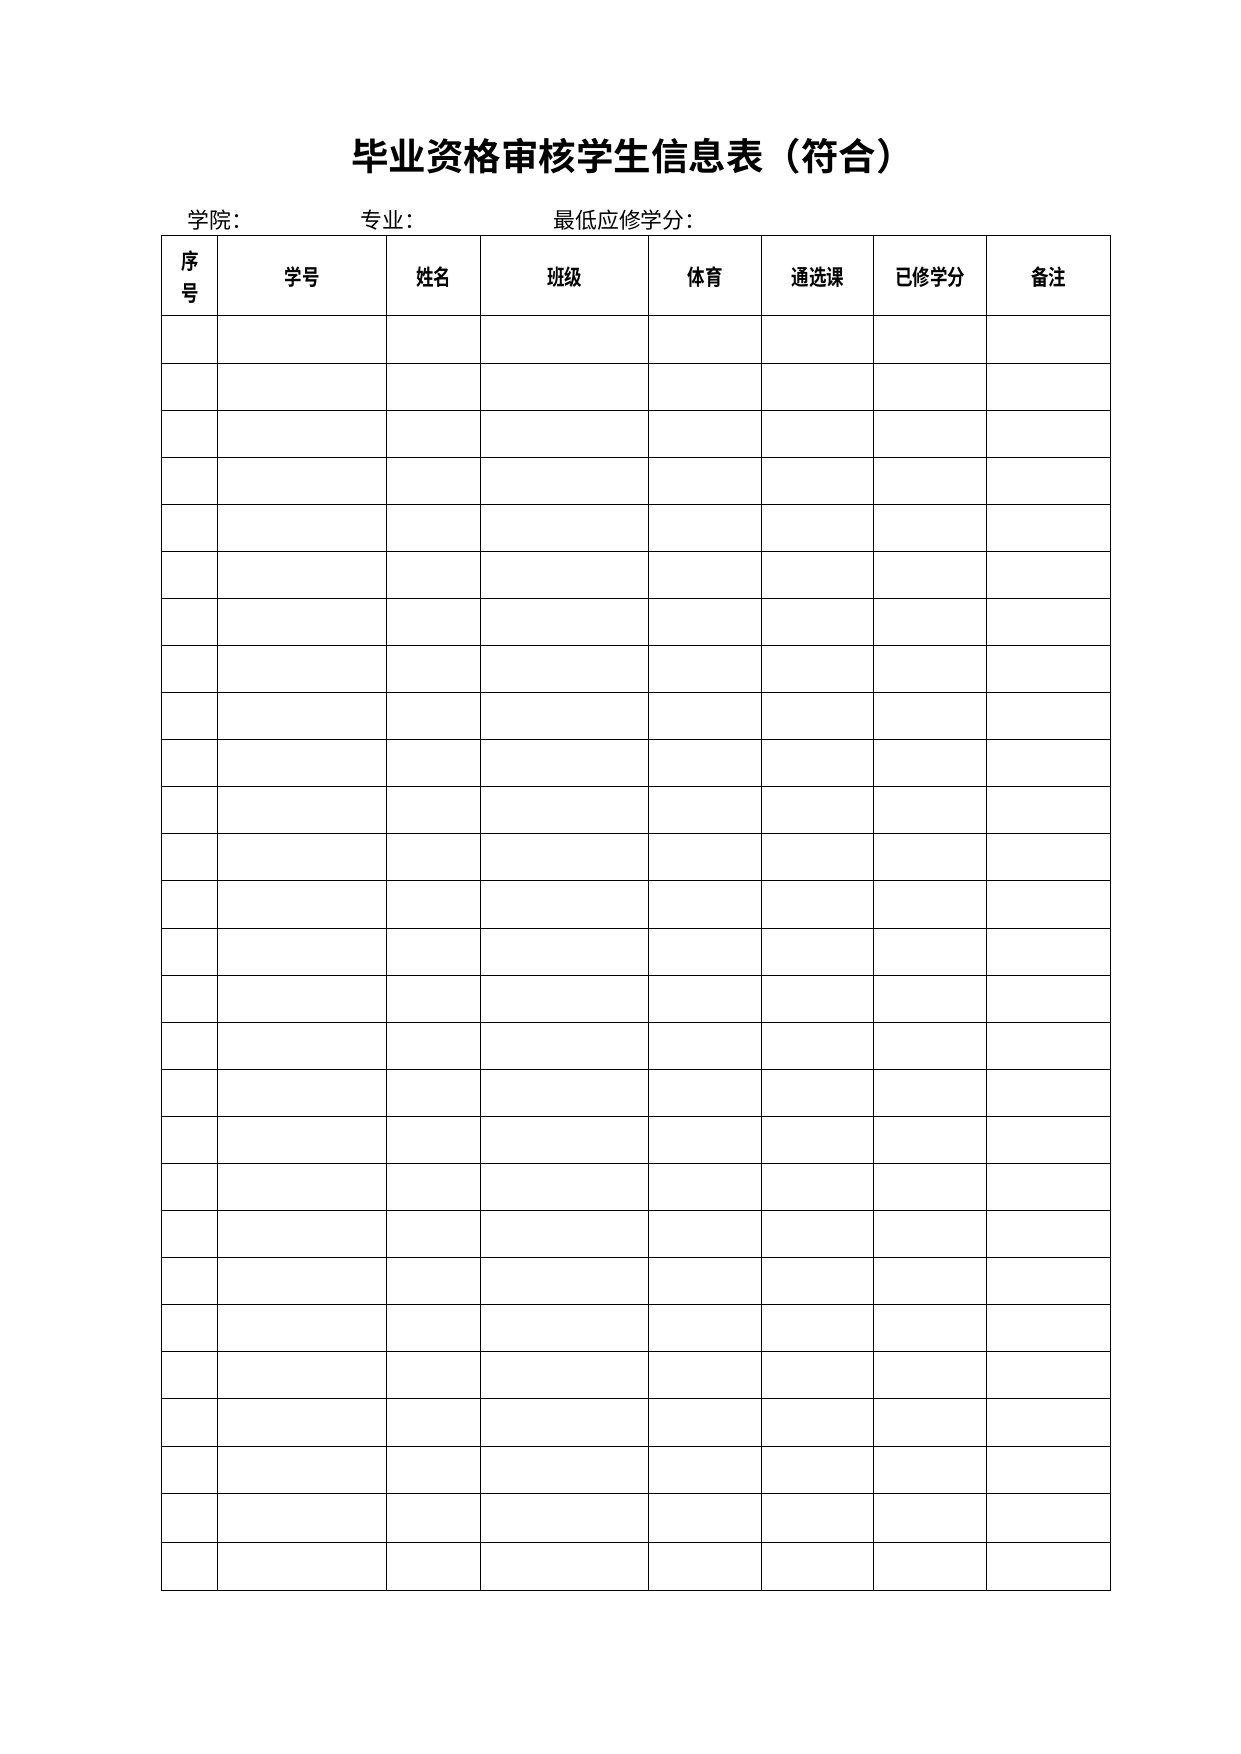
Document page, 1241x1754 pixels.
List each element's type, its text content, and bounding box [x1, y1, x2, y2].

table_cell [762, 1305, 873, 1351]
table_cell [162, 1258, 217, 1304]
table_cell [649, 316, 761, 362]
table_cell [649, 1258, 761, 1304]
table_cell [162, 1211, 217, 1257]
table_cell [874, 411, 986, 457]
table_cell [762, 1023, 873, 1069]
table_header 学号 [218, 236, 386, 315]
table_cell [218, 787, 386, 833]
table_cell [649, 1543, 761, 1590]
table_cell [218, 599, 386, 645]
table_cell [649, 834, 761, 880]
table_cell [387, 1164, 480, 1210]
table_cell [481, 1070, 648, 1116]
table_cell [874, 1447, 986, 1493]
table_cell [762, 458, 873, 504]
table_cell [649, 693, 761, 739]
table_cell [649, 1494, 761, 1542]
table_cell [387, 1258, 480, 1304]
table_cell [481, 505, 648, 551]
table_cell [218, 834, 386, 880]
table_cell [481, 1543, 648, 1590]
table_cell [481, 1023, 648, 1069]
table_cell [218, 1494, 386, 1542]
text 毕业资格审核学生信息表（符合） [187, 121, 1078, 186]
table_cell [387, 787, 480, 833]
table_cell [762, 1258, 873, 1304]
table_cell [649, 1399, 761, 1446]
table_cell [987, 316, 1110, 362]
table_cell [218, 881, 386, 927]
table_cell [481, 1117, 648, 1163]
table_cell [162, 976, 217, 1022]
table_cell [987, 411, 1110, 457]
table_cell [987, 1023, 1110, 1069]
table_cell [387, 1117, 480, 1163]
table_cell [162, 599, 217, 645]
table_cell [218, 1211, 386, 1257]
table_cell [762, 1211, 873, 1257]
table_cell [162, 316, 217, 362]
table_cell [649, 1211, 761, 1257]
table_cell [649, 929, 761, 974]
table_cell [387, 976, 480, 1022]
table_cell [874, 316, 986, 362]
table_cell [481, 1399, 648, 1446]
table_cell [162, 1070, 217, 1116]
table_cell [218, 411, 386, 457]
table_cell [987, 552, 1110, 598]
table_cell [649, 740, 761, 786]
table_cell [874, 458, 986, 504]
table_cell [162, 458, 217, 504]
table_cell [387, 1399, 480, 1446]
table_cell [987, 1164, 1110, 1210]
table_cell [481, 646, 648, 692]
table_cell [218, 976, 386, 1022]
table_cell [387, 693, 480, 739]
table_cell [387, 1023, 480, 1069]
table_cell [218, 1258, 386, 1304]
table_cell [218, 1352, 386, 1398]
table_cell [218, 316, 386, 362]
table_cell [987, 740, 1110, 786]
table_cell [162, 1117, 217, 1163]
table_cell [387, 1447, 480, 1493]
table_cell [874, 1352, 986, 1398]
table_cell [218, 646, 386, 692]
table_cell [481, 458, 648, 504]
table_cell [874, 552, 986, 598]
table_cell [762, 1164, 873, 1210]
table_cell [162, 881, 217, 927]
table_cell [874, 1023, 986, 1069]
table_header 通选课 [762, 236, 873, 315]
table_cell [218, 1305, 386, 1351]
table_header 姓名 [387, 236, 480, 315]
table_cell [762, 740, 873, 786]
table_cell [987, 1117, 1110, 1163]
table_cell [649, 1070, 761, 1116]
table_cell [387, 599, 480, 645]
table_cell [387, 552, 480, 598]
table_cell [481, 1494, 648, 1542]
table_cell [481, 834, 648, 880]
table_cell [649, 1352, 761, 1398]
table_header 备注 [987, 236, 1110, 315]
table_cell [162, 740, 217, 786]
table_cell [987, 881, 1110, 927]
table_cell [987, 458, 1110, 504]
table_cell [874, 787, 986, 833]
table_cell [762, 929, 873, 974]
table_cell [874, 1164, 986, 1210]
table_cell [387, 881, 480, 927]
table_cell [987, 646, 1110, 692]
table_cell [987, 1447, 1110, 1493]
table_cell [762, 976, 873, 1022]
table_cell [387, 1352, 480, 1398]
table_cell [162, 1023, 217, 1069]
table_cell [218, 1023, 386, 1069]
table_cell [649, 552, 761, 598]
table_cell [649, 976, 761, 1022]
table_cell [874, 505, 986, 551]
table_cell [874, 976, 986, 1022]
table_cell [387, 1305, 480, 1351]
table_cell [162, 1305, 217, 1351]
table_cell [649, 599, 761, 645]
table_cell [162, 693, 217, 739]
text 学院： 专业： 最低应修学分： [187, 203, 1078, 235]
table_header 已修学分 [874, 236, 986, 315]
table_cell [481, 693, 648, 739]
table_cell [649, 1023, 761, 1069]
table_cell [762, 505, 873, 551]
table_cell [762, 1494, 873, 1542]
table_cell [762, 1399, 873, 1446]
table_cell [481, 1164, 648, 1210]
table_cell [762, 599, 873, 645]
table_cell [987, 505, 1110, 551]
table_cell [218, 505, 386, 551]
table_cell [762, 1070, 873, 1116]
table_cell [762, 1447, 873, 1493]
table_cell [162, 834, 217, 880]
table_cell [387, 1070, 480, 1116]
table_cell [218, 1164, 386, 1210]
table_header 体育 [649, 236, 761, 315]
table_cell [481, 881, 648, 927]
table_cell [218, 929, 386, 974]
table_cell [762, 1543, 873, 1590]
table_cell [162, 505, 217, 551]
table_cell [387, 505, 480, 551]
table_cell [218, 458, 386, 504]
table_cell [874, 693, 986, 739]
table_cell [387, 458, 480, 504]
table_cell [649, 505, 761, 551]
table_cell [481, 364, 648, 409]
table_cell [162, 1494, 217, 1542]
table_cell [874, 364, 986, 409]
table_cell [987, 1543, 1110, 1590]
table_cell [481, 787, 648, 833]
table_cell [387, 364, 480, 409]
table_header 序号 [162, 236, 217, 315]
table_cell [481, 929, 648, 974]
table_cell [874, 1543, 986, 1590]
table_cell [762, 1352, 873, 1398]
table_cell [481, 1211, 648, 1257]
table_cell [762, 316, 873, 362]
table_cell [874, 929, 986, 974]
table_cell [162, 1543, 217, 1590]
table_header 班级 [481, 236, 648, 315]
table_cell [874, 1494, 986, 1542]
table_cell [762, 834, 873, 880]
table_cell [987, 787, 1110, 833]
table_cell [874, 599, 986, 645]
table_cell [387, 1494, 480, 1542]
table_cell [649, 1447, 761, 1493]
table_cell [218, 1399, 386, 1446]
table_cell [987, 693, 1110, 739]
table_cell [387, 1211, 480, 1257]
table_cell [218, 740, 386, 786]
table_cell [649, 411, 761, 457]
table_cell [387, 646, 480, 692]
table_cell [874, 1117, 986, 1163]
table_cell [218, 1070, 386, 1116]
table_cell [218, 364, 386, 409]
table_cell [218, 552, 386, 598]
table_cell [874, 646, 986, 692]
table_cell [162, 1164, 217, 1210]
table_cell [874, 1070, 986, 1116]
table_cell [649, 1117, 761, 1163]
table_cell [649, 646, 761, 692]
table_cell [162, 1399, 217, 1446]
table_cell [387, 411, 480, 457]
table_cell [987, 1494, 1110, 1542]
table_cell [762, 411, 873, 457]
table_cell [162, 411, 217, 457]
table_cell [387, 929, 480, 974]
table_cell [649, 787, 761, 833]
table_cell [387, 316, 480, 362]
table_cell [874, 1305, 986, 1351]
table_cell [987, 1211, 1110, 1257]
table_cell [762, 693, 873, 739]
table_cell [649, 1305, 761, 1351]
table_cell [162, 1352, 217, 1398]
table_cell [162, 1447, 217, 1493]
table_cell [218, 1117, 386, 1163]
table_cell [218, 1543, 386, 1590]
table_cell [481, 1447, 648, 1493]
table_cell [762, 787, 873, 833]
table_cell [874, 834, 986, 880]
table_cell [162, 787, 217, 833]
table_cell [874, 1211, 986, 1257]
table_cell [874, 881, 986, 927]
table_cell [481, 1258, 648, 1304]
table_cell [762, 881, 873, 927]
table_cell [162, 364, 217, 409]
table_cell [481, 552, 648, 598]
table_cell [162, 552, 217, 598]
table_cell [762, 646, 873, 692]
table_cell [987, 929, 1110, 974]
table_cell [874, 1399, 986, 1446]
table_cell [987, 834, 1110, 880]
table_cell [649, 881, 761, 927]
table_cell [987, 976, 1110, 1022]
table_cell [987, 1305, 1110, 1351]
table_cell [481, 599, 648, 645]
table_cell [874, 740, 986, 786]
table_cell [387, 834, 480, 880]
table_cell [987, 1258, 1110, 1304]
table_cell [649, 364, 761, 409]
table_cell [649, 458, 761, 504]
table_cell [387, 1543, 480, 1590]
table_cell [481, 740, 648, 786]
table_cell [762, 552, 873, 598]
table_cell [481, 411, 648, 457]
table_cell [987, 1399, 1110, 1446]
table_cell [649, 1164, 761, 1210]
table_cell [481, 1352, 648, 1398]
table_cell [218, 693, 386, 739]
table_cell [481, 1305, 648, 1351]
table_cell [162, 929, 217, 974]
table_cell [481, 976, 648, 1022]
table_cell [387, 740, 480, 786]
table_cell [218, 1447, 386, 1493]
table_cell [987, 1070, 1110, 1116]
table_cell [987, 364, 1110, 409]
table_cell [987, 599, 1110, 645]
table_cell [481, 316, 648, 362]
table_cell [987, 1352, 1110, 1398]
table_cell [162, 646, 217, 692]
table_cell [762, 364, 873, 409]
table_cell [874, 1258, 986, 1304]
table_cell [762, 1117, 873, 1163]
